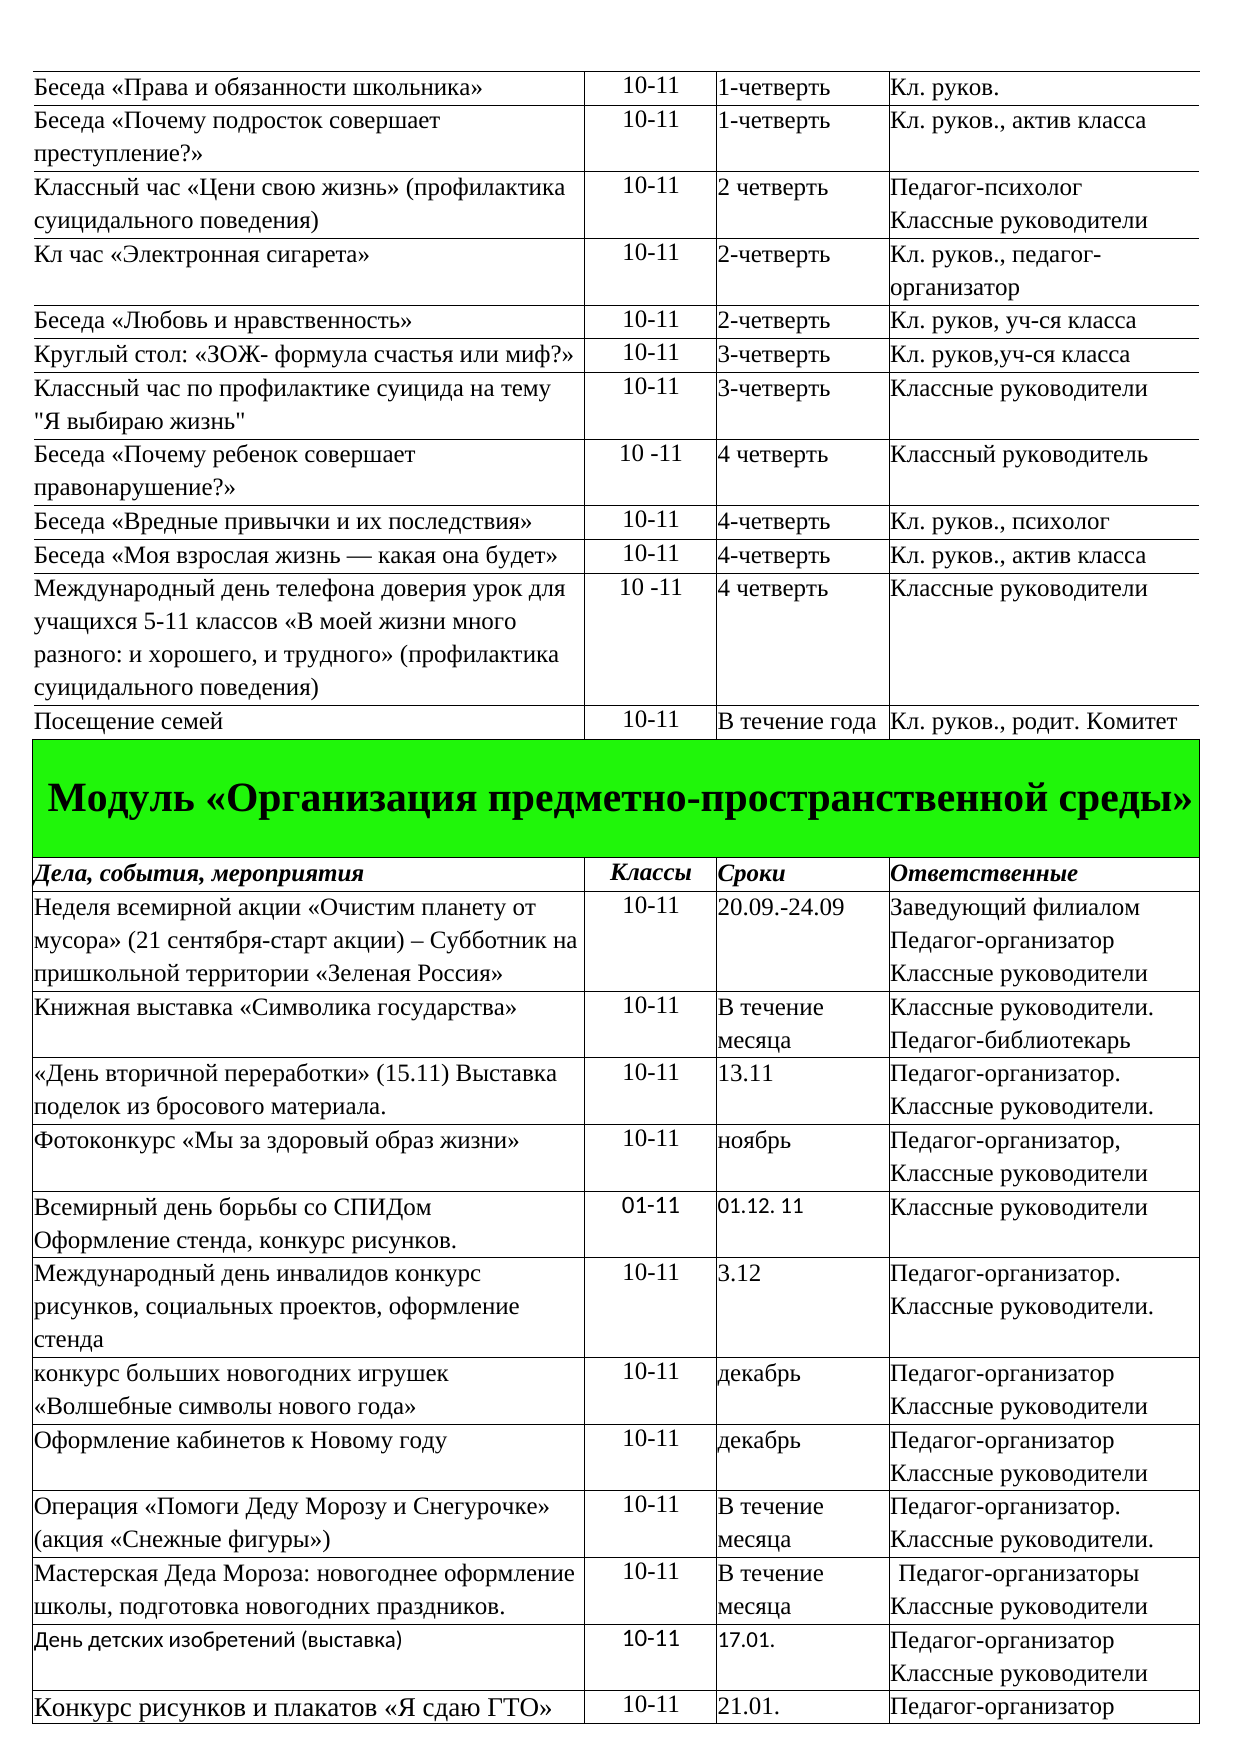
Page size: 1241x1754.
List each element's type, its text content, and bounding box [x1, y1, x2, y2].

table_cell Заведующий филиалом Педагог-организатор Классные руководители [890, 892, 1199, 991]
table_cell Классы [585, 858, 716, 891]
table_cell Педагог-психолог Классные руководители [890, 172, 1199, 238]
table_cell Модуль «Организация предметно-пространственной среды» [33, 740, 1199, 857]
table_cell День детских изобретений (выставка) [33, 1625, 584, 1690]
table_cell Всемирный день борьбы со СПИДом Оформление стенда, конкурс рисунков. [33, 1192, 584, 1257]
table_cell 2 четверть [717, 172, 889, 238]
table_cell Кл. руков. [890, 72, 1199, 104]
table_cell 10-11 [585, 1058, 716, 1124]
table_cell В течение месяца [717, 1558, 889, 1624]
table_cell декабрь [717, 1425, 889, 1490]
table_cell 21.01. [717, 1691, 889, 1722]
table_cell 2-четверть [717, 239, 889, 304]
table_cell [890, 1691, 1199, 1722]
table_cell Беседа «Моя взрослая жизнь — какая она будет» [33, 540, 584, 572]
table_cell 10-11 [585, 339, 716, 372]
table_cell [890, 1625, 1199, 1690]
table_cell Классные руководители [890, 574, 1199, 705]
table_cell 10-11 [585, 306, 716, 338]
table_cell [33, 1691, 584, 1722]
table_cell 3.12 [717, 1258, 889, 1357]
table_cell Педагог-организатор. Классные руководители. [890, 1058, 1199, 1124]
table_cell Беседа «Почему ребенок совершает правонарушение?» [33, 440, 584, 505]
table_cell Кл. руков, уч-ся класса [890, 306, 1199, 338]
table_cell 10-11 [585, 1491, 716, 1557]
table_cell Классный час по профилактике суицида на тему "Я выбираю жизнь" [33, 373, 584, 438]
table_cell 10-11 [585, 1558, 716, 1624]
table_cell 10-11 [585, 1425, 716, 1490]
table_cell Ответственные [890, 858, 1199, 891]
table_cell 20.09.-24.09 [717, 892, 889, 991]
table_cell 17.01. [717, 1625, 889, 1690]
table_cell Неделя всемирной акции «Очистим планету от мусора» (21 сентября-старт акции) – Субботник на пришкольной территории «Зеленая Россия» [33, 892, 584, 991]
table_cell Международный день инвалидов конкурс рисунков, социальных проектов, оформление стенда [33, 1258, 584, 1357]
table_cell 10-11 [585, 106, 716, 171]
table_cell Международный день телефона доверия урок для учащихся 5-11 классов «В моей жизни много разного: и хорошего, и трудного» (профилактика суицидального поведения) [33, 574, 584, 705]
table_cell 10-11 [585, 540, 716, 572]
table_cell Кл час «Электронная сигарета» [33, 239, 584, 304]
table_cell конкурс больших новогодних игрушек «Волшебные символы нового года» [33, 1358, 584, 1424]
table_cell 10-11 [585, 1691, 716, 1722]
table_cell Беседа «Любовь и нравственность» [33, 306, 584, 338]
table_cell декабрь [717, 1358, 889, 1424]
table_cell Посещение семей [33, 706, 584, 739]
table_cell 01-11 [585, 1192, 716, 1257]
table_cell Кл. руков., актив класса [890, 106, 1199, 171]
table_cell Сроки [717, 858, 889, 891]
table_cell 4 четверть [717, 574, 889, 705]
table_cell Педагог-организатор Классные руководители [890, 1425, 1199, 1490]
table_cell Круглый стол: «ЗОЖ- формула счастья или миф?» [33, 339, 584, 372]
table_cell 10-11 [585, 72, 716, 104]
table_cell В течение года [717, 706, 889, 739]
table_cell 1-четверть [717, 106, 889, 171]
table_cell Классный руководитель [890, 440, 1199, 505]
table_cell Операция «Помоги Деду Морозу и Снегурочке» (акция «Снежные фигуры») [33, 1491, 584, 1557]
table_cell Педагог-организаторы Классные руководители [890, 1558, 1199, 1624]
table_cell 10-11 [585, 992, 716, 1057]
table_cell 10 -11 [585, 440, 716, 505]
table_cell Кл. руков., родит. Комитет [890, 706, 1199, 739]
table_cell 1-четверть [717, 72, 889, 104]
table_cell Фотоконкурс «Мы за здоровый образ жизни» [33, 1125, 584, 1191]
table_cell Классные руководители [890, 1192, 1199, 1257]
table_cell Беседа «Вредные привычки и их последствия» [33, 506, 584, 539]
table_cell Беседа «Почему подросток совершает преступление?» [33, 106, 584, 171]
table_cell Кл. руков,уч-ся класса [890, 339, 1199, 372]
table_cell Книжная выставка «Символика государства» [33, 992, 584, 1057]
table_cell Кл. руков., педагог-организатор [890, 239, 1199, 304]
table_cell В течение месяца [717, 1491, 889, 1557]
table_cell 10-11 [585, 1625, 716, 1690]
table_cell 2-четверть [717, 306, 889, 338]
table_cell 10-11 [585, 1258, 716, 1357]
table_cell 10 -11 [585, 574, 716, 705]
table_cell 13.11 [717, 1058, 889, 1124]
table_cell Кл. руков., психолог [890, 506, 1199, 539]
table_cell 10-11 [585, 506, 716, 539]
table_cell Педагог-организатор Классные руководители [890, 1358, 1199, 1424]
table_cell Педагог-организатор. Классные руководители. [890, 1491, 1199, 1557]
table_cell Педагог-организатор. Классные руководители. [890, 1258, 1199, 1357]
table_cell 10-11 [585, 706, 716, 739]
table_cell 01.12. 11 [717, 1192, 889, 1257]
table_cell Классный час «Цени свою жизнь» (профилактика суицидального поведения) [33, 172, 584, 238]
table_cell 4 четверть [717, 440, 889, 505]
table_cell Кл. руков., актив класса [890, 540, 1199, 572]
table_cell Беседа «Права и обязанности школьника» [33, 72, 584, 104]
table_cell «День вторичной переработки» (15.11) Выставка поделок из бросового материала. [33, 1058, 584, 1124]
table_cell 10-11 [585, 1125, 716, 1191]
table_cell 10-11 [585, 172, 716, 238]
table_cell 10-11 [585, 373, 716, 438]
table_cell ноябрь [717, 1125, 889, 1191]
table_cell 4-четверть [717, 540, 889, 572]
table_cell 4-четверть [717, 506, 889, 539]
table_cell 3-четверть [717, 373, 889, 438]
table_cell Классные руководители. Педагог-библиотекарь [890, 992, 1199, 1057]
table_cell 10-11 [585, 239, 716, 304]
table_cell 10-11 [585, 892, 716, 991]
table_cell Оформление кабинетов к Новому году [33, 1425, 584, 1490]
table_cell Педагог-организатор, Классные руководители [890, 1125, 1199, 1191]
table_cell Классные руководители [890, 373, 1199, 438]
table_cell Мастерская Деда Мороза: новогоднее оформление школы, подготовка новогодних праздников. [33, 1558, 584, 1624]
table_cell В течение месяца [717, 992, 889, 1057]
table_cell 3-четверть [717, 339, 889, 372]
table_cell 10-11 [585, 1358, 716, 1424]
table_cell Дела, события, мероприятия [33, 858, 584, 891]
